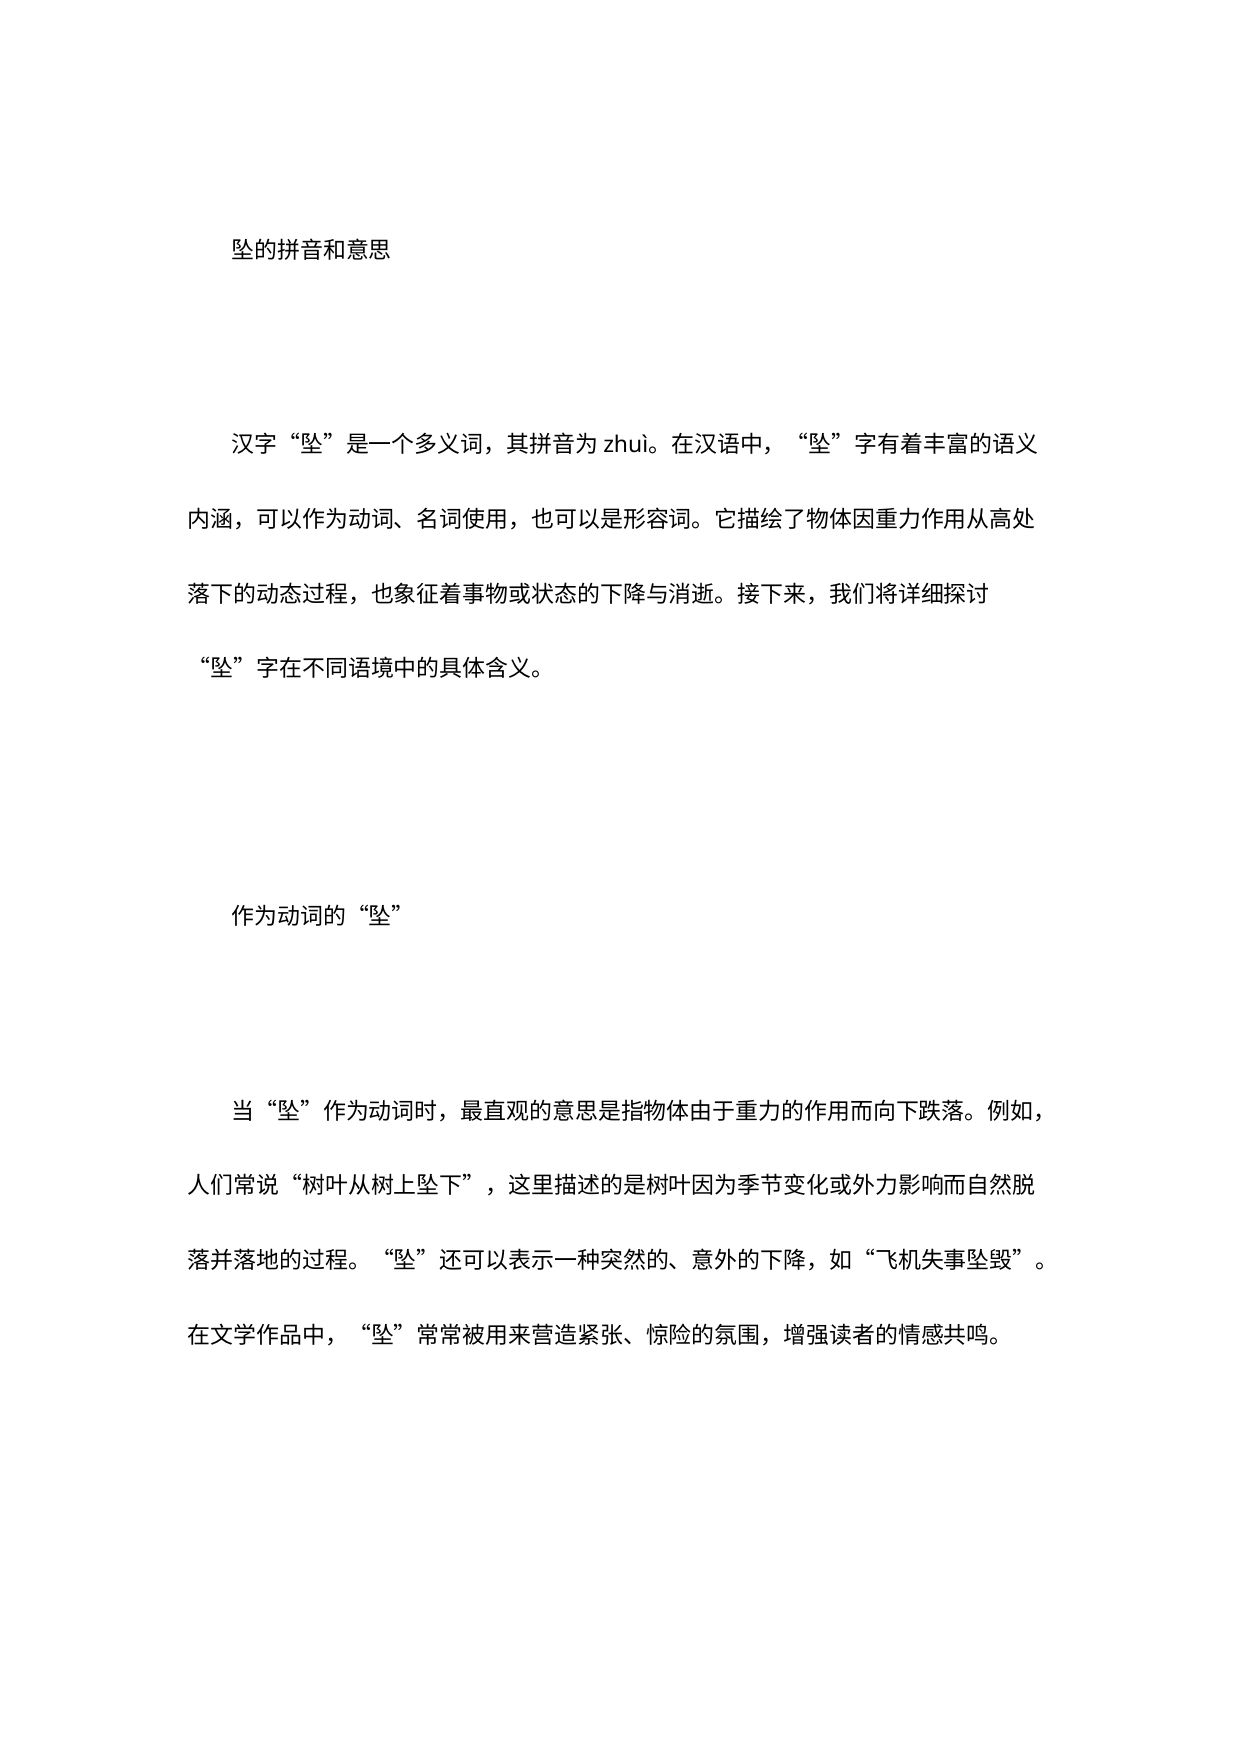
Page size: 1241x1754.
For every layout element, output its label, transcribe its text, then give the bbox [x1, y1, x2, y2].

text 汉字“坠”是一个多义词，其拼音为 zhuì。在汉语中，“坠”字有着丰富的语义内涵，可以作为动词、名词使用，也可以是形容词。它描绘了物体因重力作用从高处落下的动态过程，也象征着事物或状态的下降与消逝。接下来，我们将详细探讨“坠”字在不同语境中的具体含义。 [187, 410, 1053, 699]
text 坠的拼音和意思 [187, 216, 1053, 281]
text 当“坠”作为动词时，最直观的意思是指物体由于重力的作用而向下跌落。例如，人们常说“树叶从树上坠下”，这里描述的是树叶因为季节变化或外力影响而自然脱落并落地的过程。“坠”还可以表示一种突然的、意外的下降，如“飞机失事坠毁”。在文学作品中，“坠”常常被用来营造紧张、惊险的氛围，增强读者的情感共鸣。 [187, 1077, 1053, 1366]
text 作为动词的“坠” [187, 882, 1053, 947]
